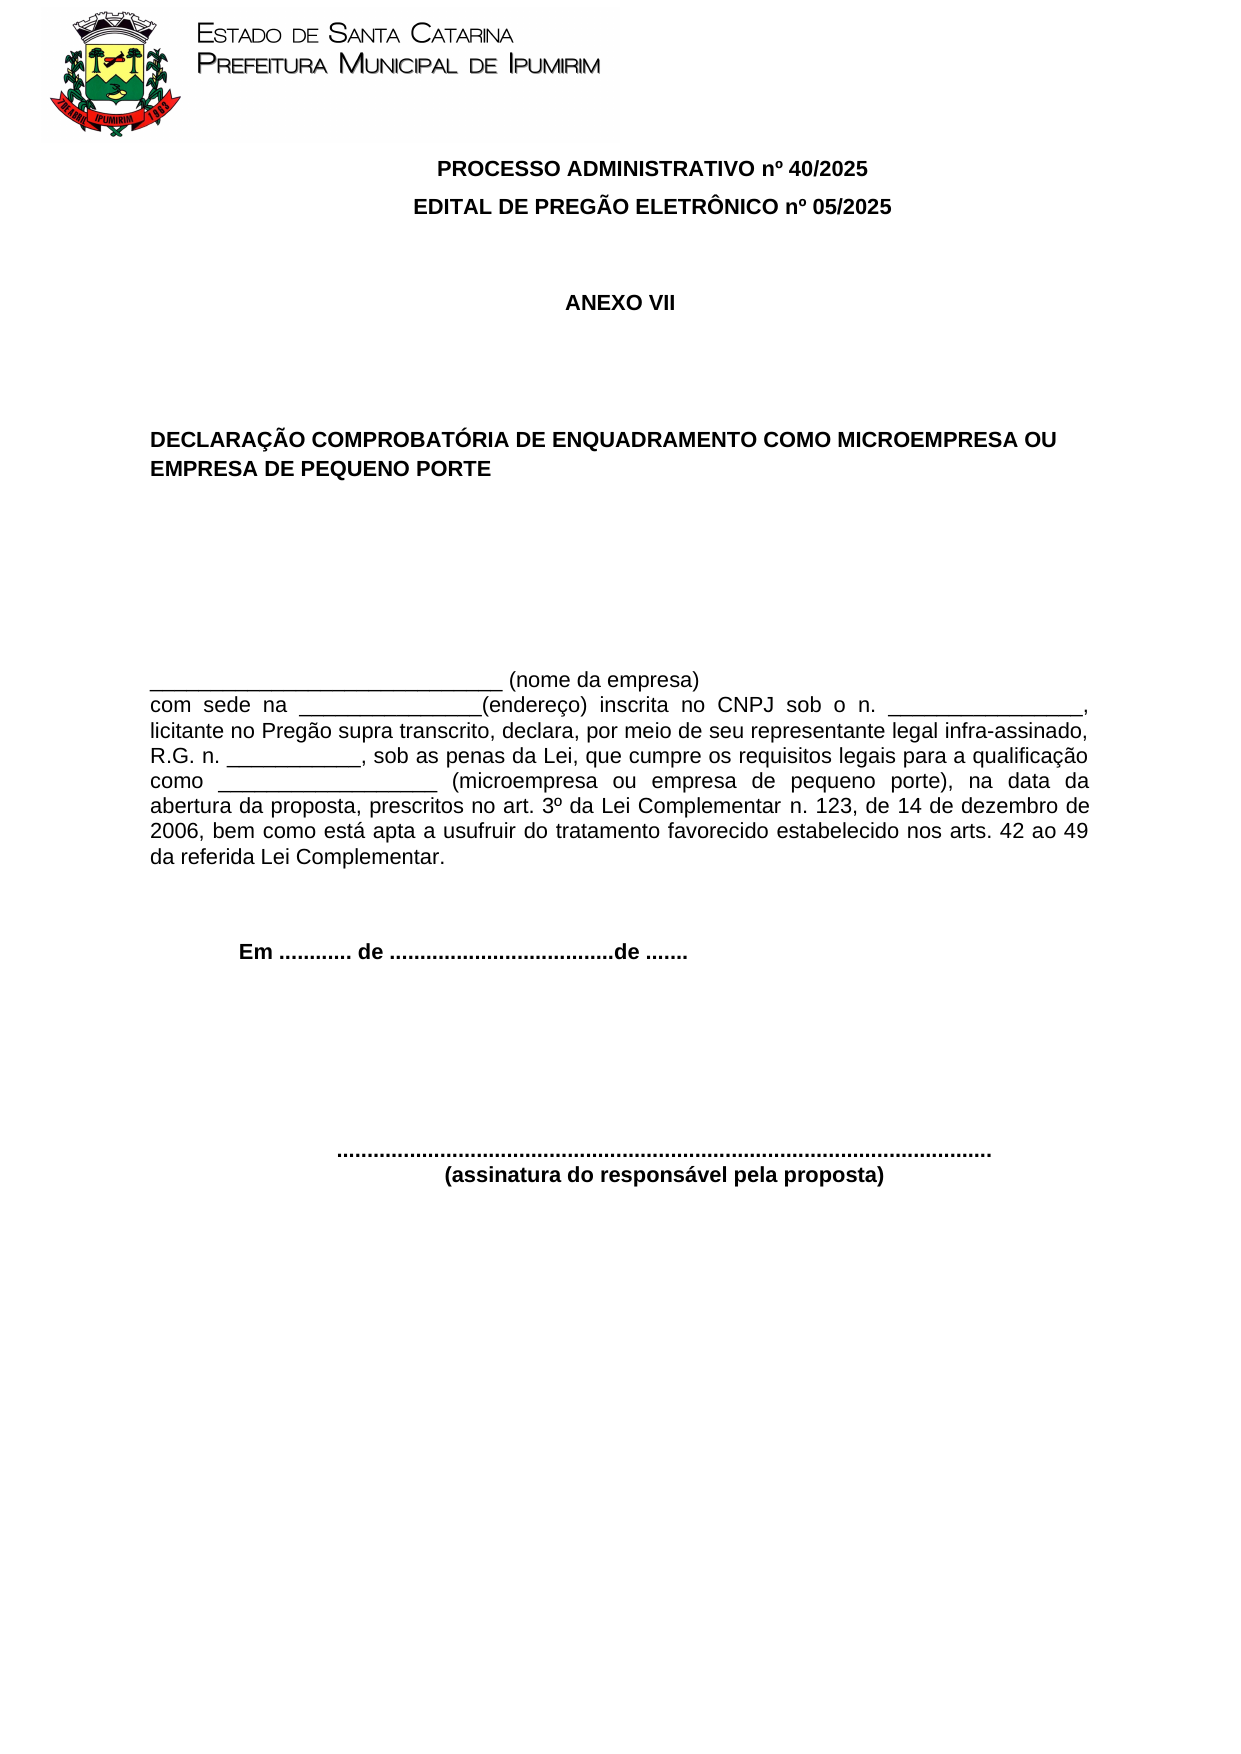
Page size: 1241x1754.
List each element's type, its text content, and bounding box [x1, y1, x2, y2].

text EDITAL DE PREGÃO ELETRÔNICO nº 05/2025 [150, 194, 1155, 219]
text ............................................................................................................ [150, 1137, 1090, 1162]
text com sede na _______________(endereço) inscrita no CNPJ sob o n. ________________, licitante no Pregão supra transcrito, declara, por meio de seu representante legal infra-assinado, R.G. n. ___________, sob as penas da Lei, que cumpre os requisitos legais para a qualificação como __________________ (microempresa ou empresa de pequeno porte), na data da abertura da proposta, prescritos no art. 3º da Lei Complementar n. 123, de 14 de dezembro de 2006, bem como está apta a usufruir do tratamento favorecido estabelecido nos arts. 42 ao 49 da referida Lei Complementar. [150, 692, 1090, 869]
text Em ............ de .....................................de ....... [150, 939, 1090, 964]
text (assinatura do responsável pela proposta) [150, 1162, 1090, 1187]
text PROCESSO ADMINISTRATIVO nº 40/2025 [150, 156, 1155, 181]
picture [41, 7, 620, 143]
text _____________________________ (nome da empresa) [150, 667, 1090, 692]
title DECLARAÇÃO COMPROBATÓRIA DE ENQUADRAMENTO COMO MICROEMPRESA OU EMPRESA DE PEQUENO PORTE [150, 427, 1090, 481]
text ANEXO VII [150, 290, 1090, 315]
